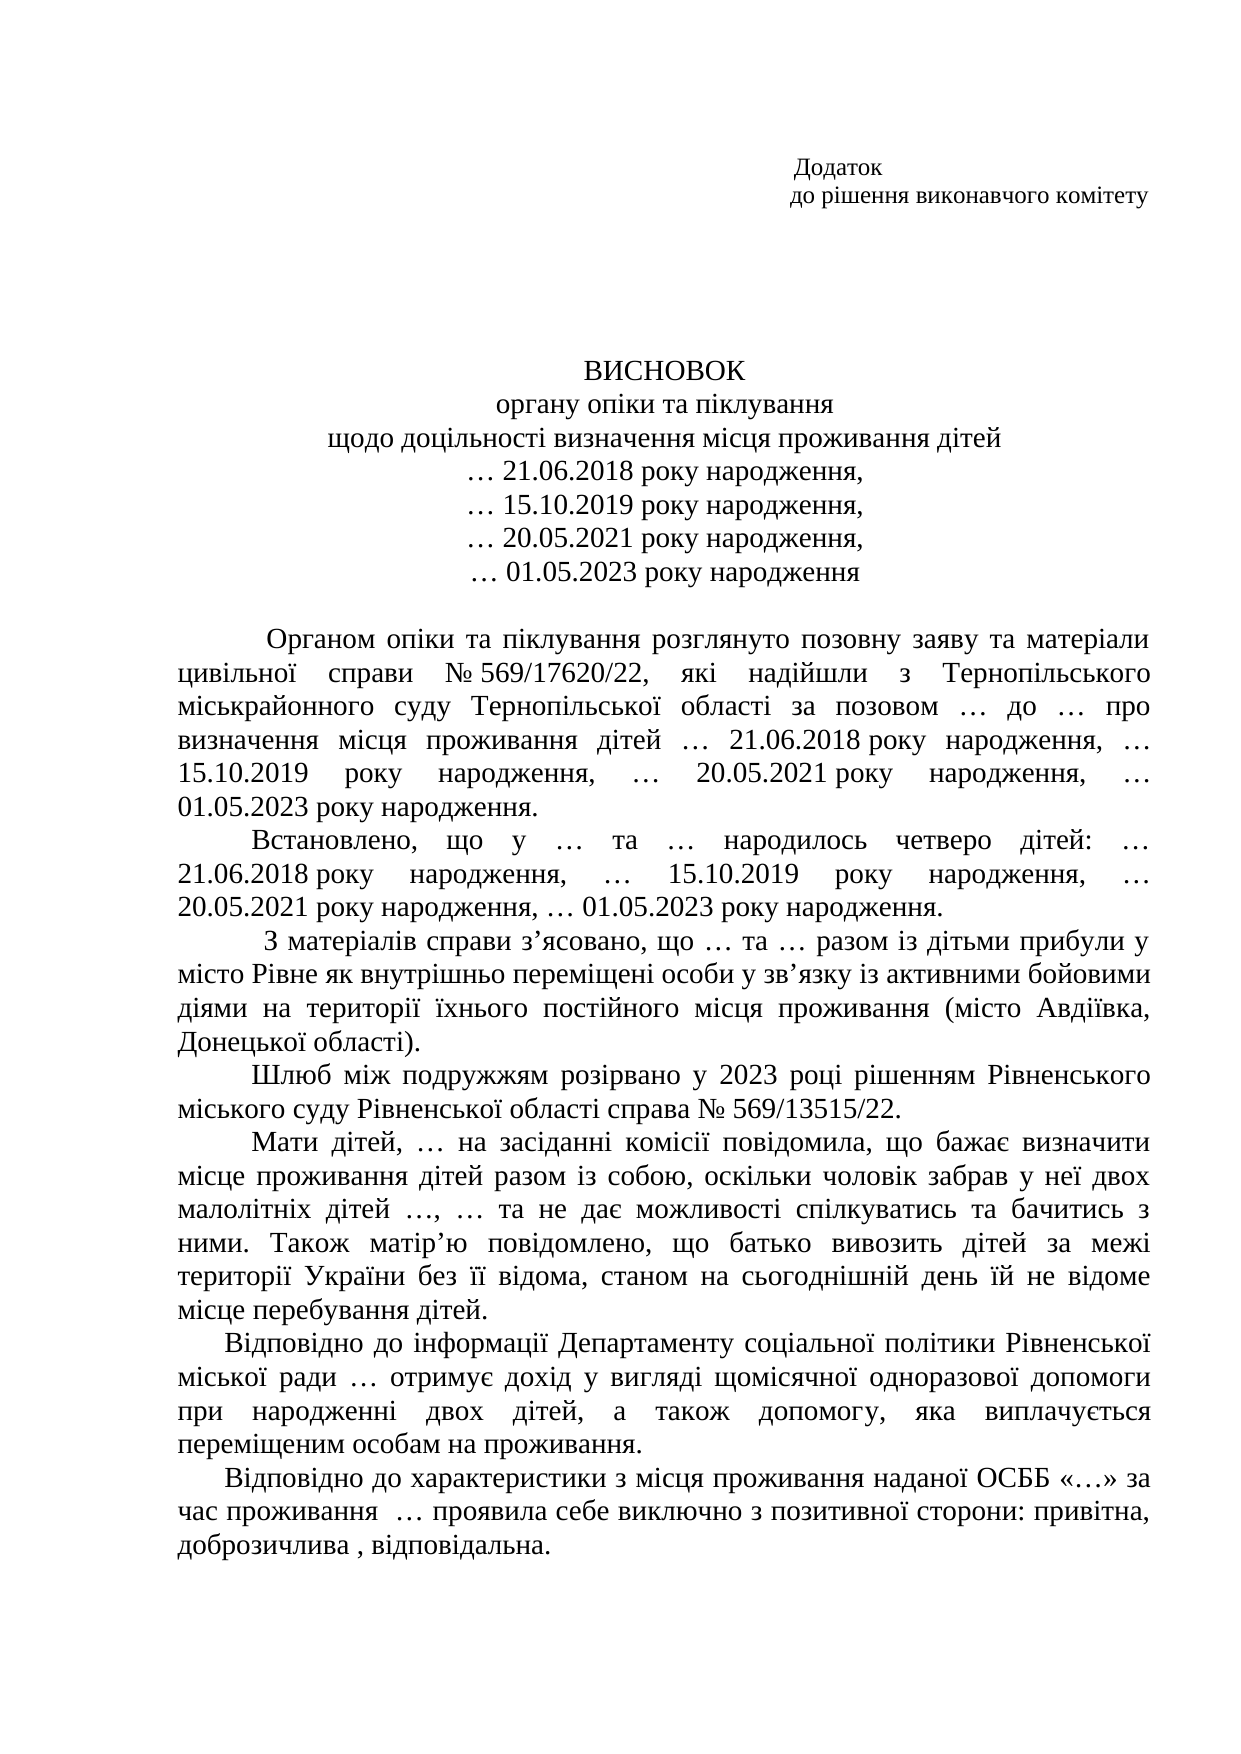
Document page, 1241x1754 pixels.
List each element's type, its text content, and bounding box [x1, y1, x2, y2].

text Відповідно до інформації Департаменту соціальної політики Рівненської міської ради … отримує дохід у вигляді щомісячної одноразової допомоги при народженні двох дітей, а також допомогу, яка виплачується переміщеним особам на проживання. [177, 1326, 1152, 1460]
text … 21.06.2018 року народження, [158, 453, 1171, 487]
text органу опіки та піклування [158, 386, 1171, 420]
text до рішення виконавчого комітету [177, 180, 1152, 209]
text … 01.05.2023 року народження [158, 554, 1171, 588]
text Шлюб між подружжям розірвано у 2023 році рішенням Рівненського міського суду Рівненської області справа № 569/13515/22. [177, 1057, 1152, 1124]
text З матеріалів справи з’ясовано, що … та … разом із дітьми прибули у місто Рівне як внутрішньо переміщені особи у зв’язку із активними бойовими діями на території їхнього постійного місця проживання (місто Авдіївка, Донецької області). [177, 923, 1152, 1057]
text Встановлено, що у … та … народилось четверо дітей: … 21.06.2018 року народження, … 15.10.2019 року народження, … 20.05.2021 року народження, … 01.05.2023 року народження. [177, 822, 1152, 923]
text Додаток [177, 152, 1152, 180]
text Органом опіки та піклування розглянуто позовну заяву та матеріали цивільної справи № 569/17620/22, які надійшли з Тернопільського міськрайонного суду Тернопільської області за позовом … до … про визначення місця проживання дітей … 21.06.2018 року народження, … 15.10.2019 року народження, … 20.05.2021 року народження, … 01.05.2023 року народження. [177, 621, 1152, 822]
text ВИСНОВОК [177, 353, 1152, 386]
text щодо доцільності визначення місця проживання дітей [158, 420, 1171, 453]
text … 15.10.2019 року народження, [158, 487, 1171, 521]
text … 20.05.2021 року народження, [158, 521, 1171, 554]
text Мати дітей, … на засіданні комісії повідомила, що бажає визначити місце проживання дітей разом із собою, оскільки чоловік забрав у неї двох малолітніх дітей …, … та не дає можливості спілкуватись та бачитись з ними. Також матір’ю повідомлено, що батько вивозить дітей за межі території України без її відома, станом на сьогоднішній день їй не відоме місце перебування дітей. [177, 1124, 1152, 1326]
text Відповідно до характеристики з місця проживання наданої ОСББ «…» за час проживання … проявила себе виключно з позитивної сторони: привітна, доброзичлива , відповідальна. [177, 1460, 1152, 1560]
